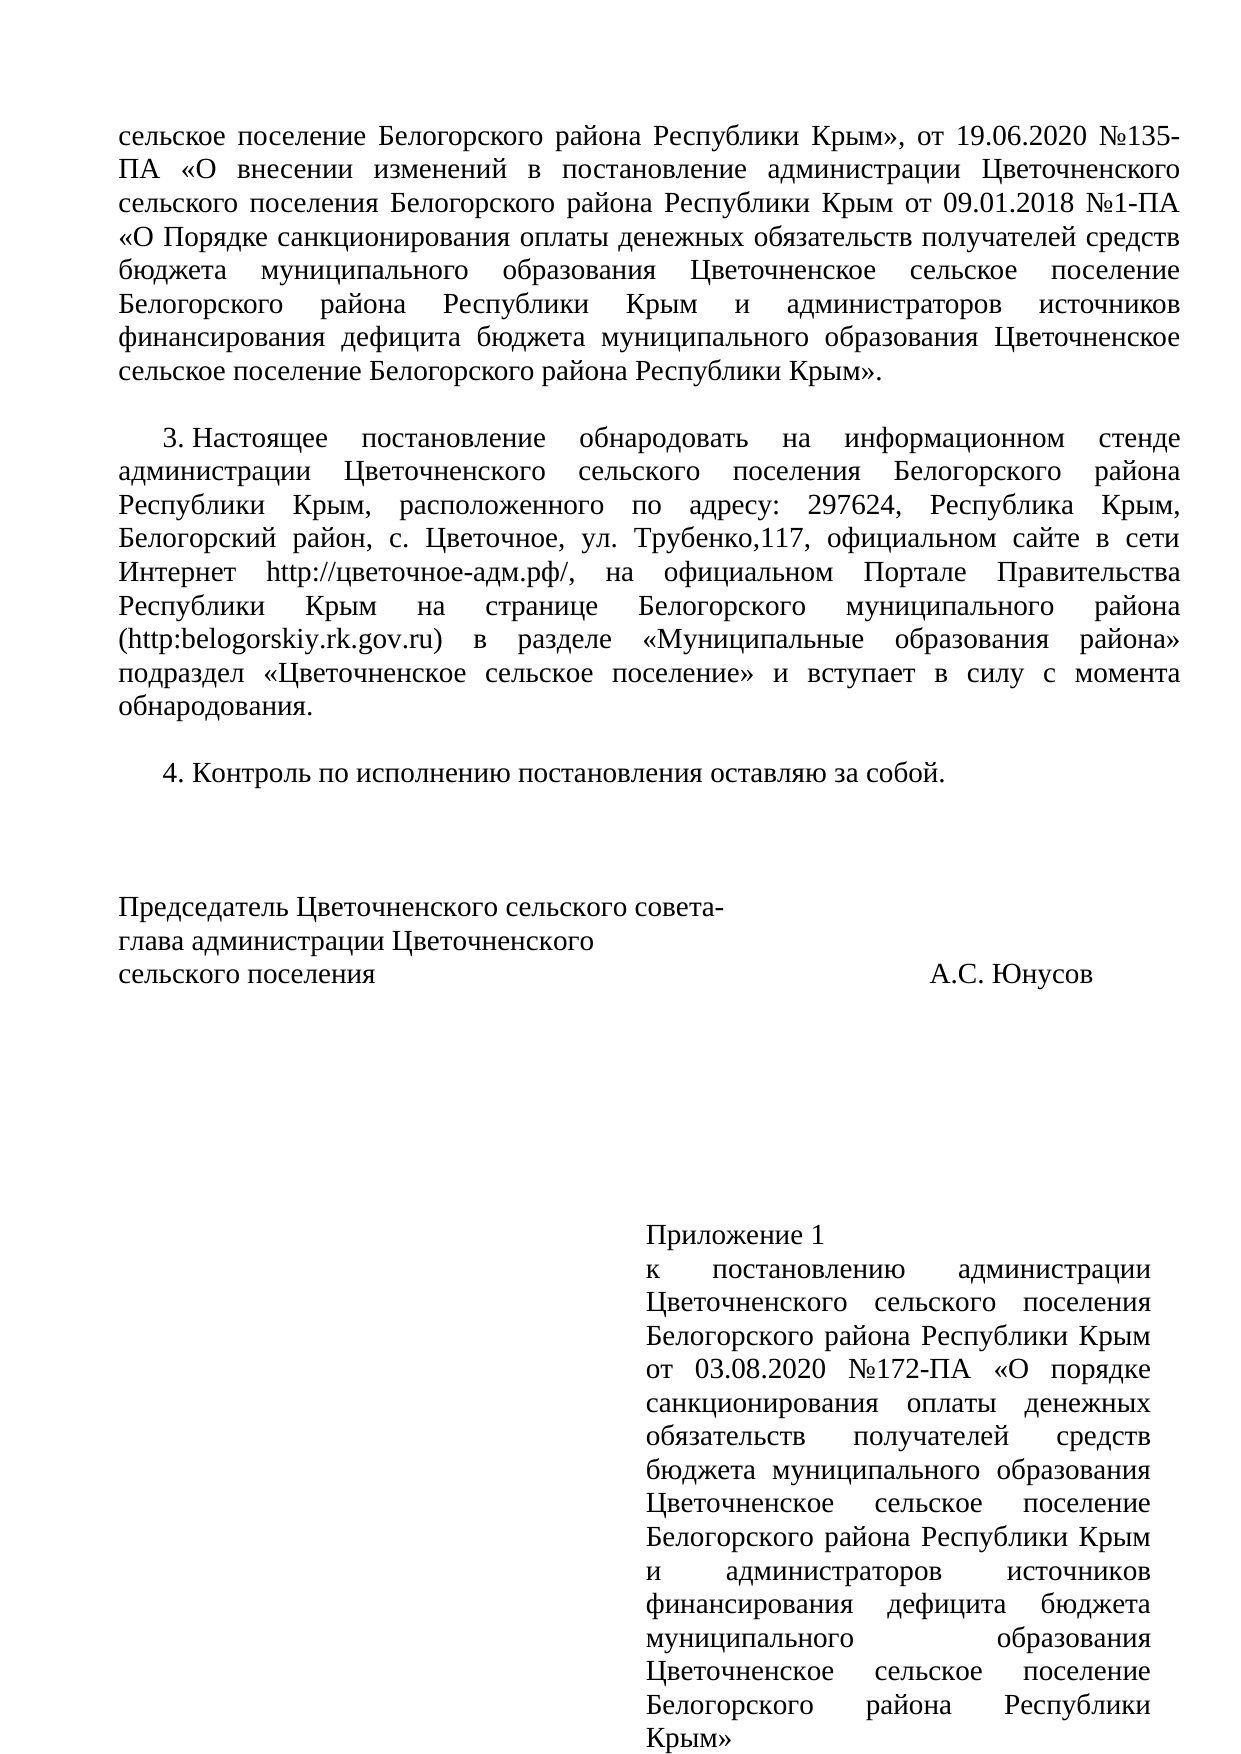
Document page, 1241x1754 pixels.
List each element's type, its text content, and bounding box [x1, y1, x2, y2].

text глава администрации Цветочненского [118, 923, 1181, 957]
text сельского поселения А.С. Юнусов [118, 957, 1181, 990]
list Настоящее постановление обнародовать на информационном стенде администрации Цветочненского сельского поселения Белогорского района Республики Крым, расположенного по адресу: 297624, Республика Крым, Белогорский район, с. Цветочное, ул. Трубенко,117, официальном сайте в сети Интернет http://цветочное-адм.рф/, на официальном Портале Правительства Республики Крым на странице Белогорского муниципального района (http:belogorskiy.rk.gov.ru) в разделе «Муниципальные образования района» подраздел «Цветочненское сельское поселение» и вступает в силу с момента обнародования. [118, 420, 1181, 722]
list Контроль по исполнению постановления оставляю за собой. [118, 755, 1093, 789]
table_header Приложение 1 к постановлению администрации Цветочненского сельского поселения Белогорского района Республики Крым от 03.08.2020 №172-ПА «О порядке санкционирования оплаты денежных обязательств получателей средств бюджета муниципального образования Цветочненское сельское поселение Белогорского района Республики Крым и администраторов источников финансирования дефицита бюджета муниципального образования Цветочненское сельское поселение Белогорского района Республики Крым» [634, 1184, 1162, 1754]
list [118, 118, 1181, 386]
text Председатель Цветочненского сельского совета- [118, 889, 1181, 923]
